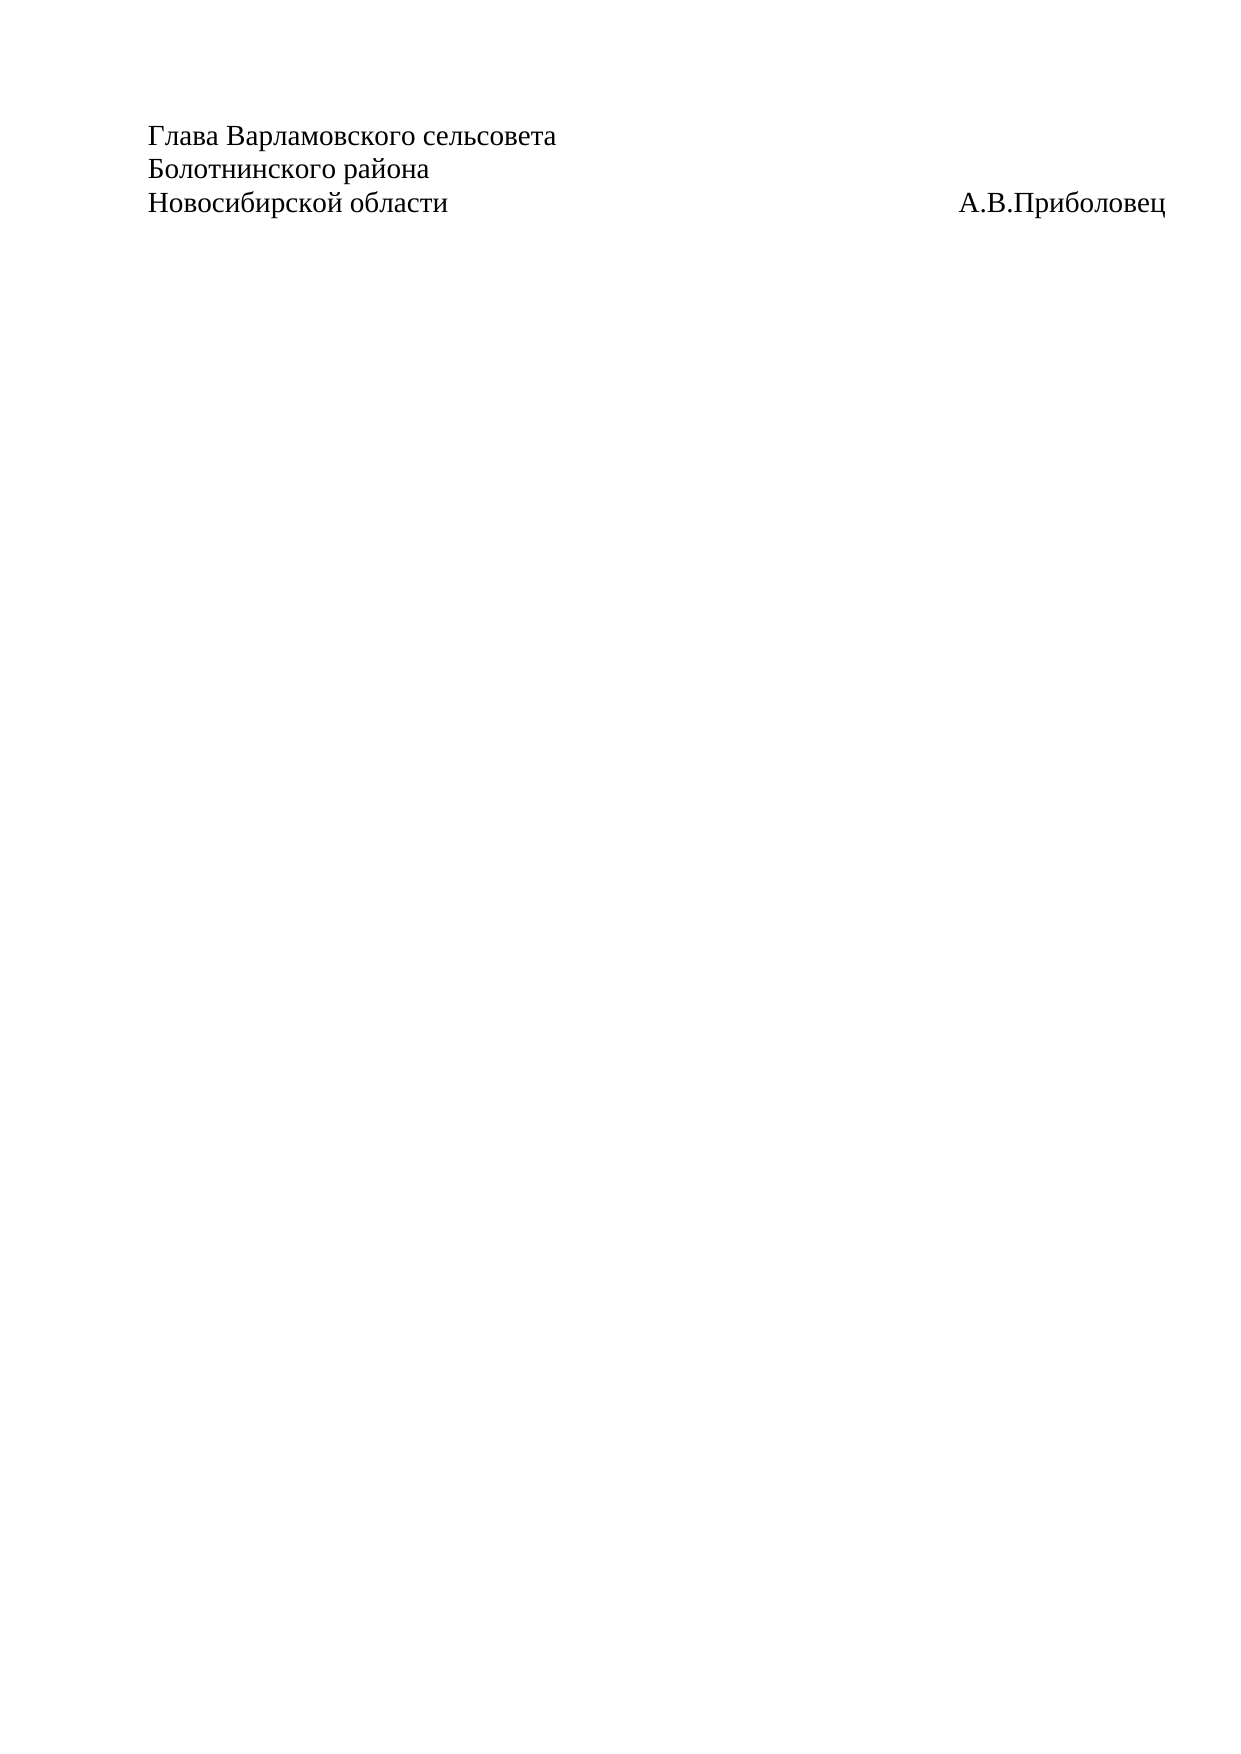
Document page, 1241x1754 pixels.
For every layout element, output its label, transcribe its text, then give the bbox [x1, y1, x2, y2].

text Новосибирской области А.В.Приболовец [148, 185, 1181, 219]
text Глава Варламовского сельсовета [148, 118, 1181, 152]
text Болотнинского района [148, 152, 1181, 185]
